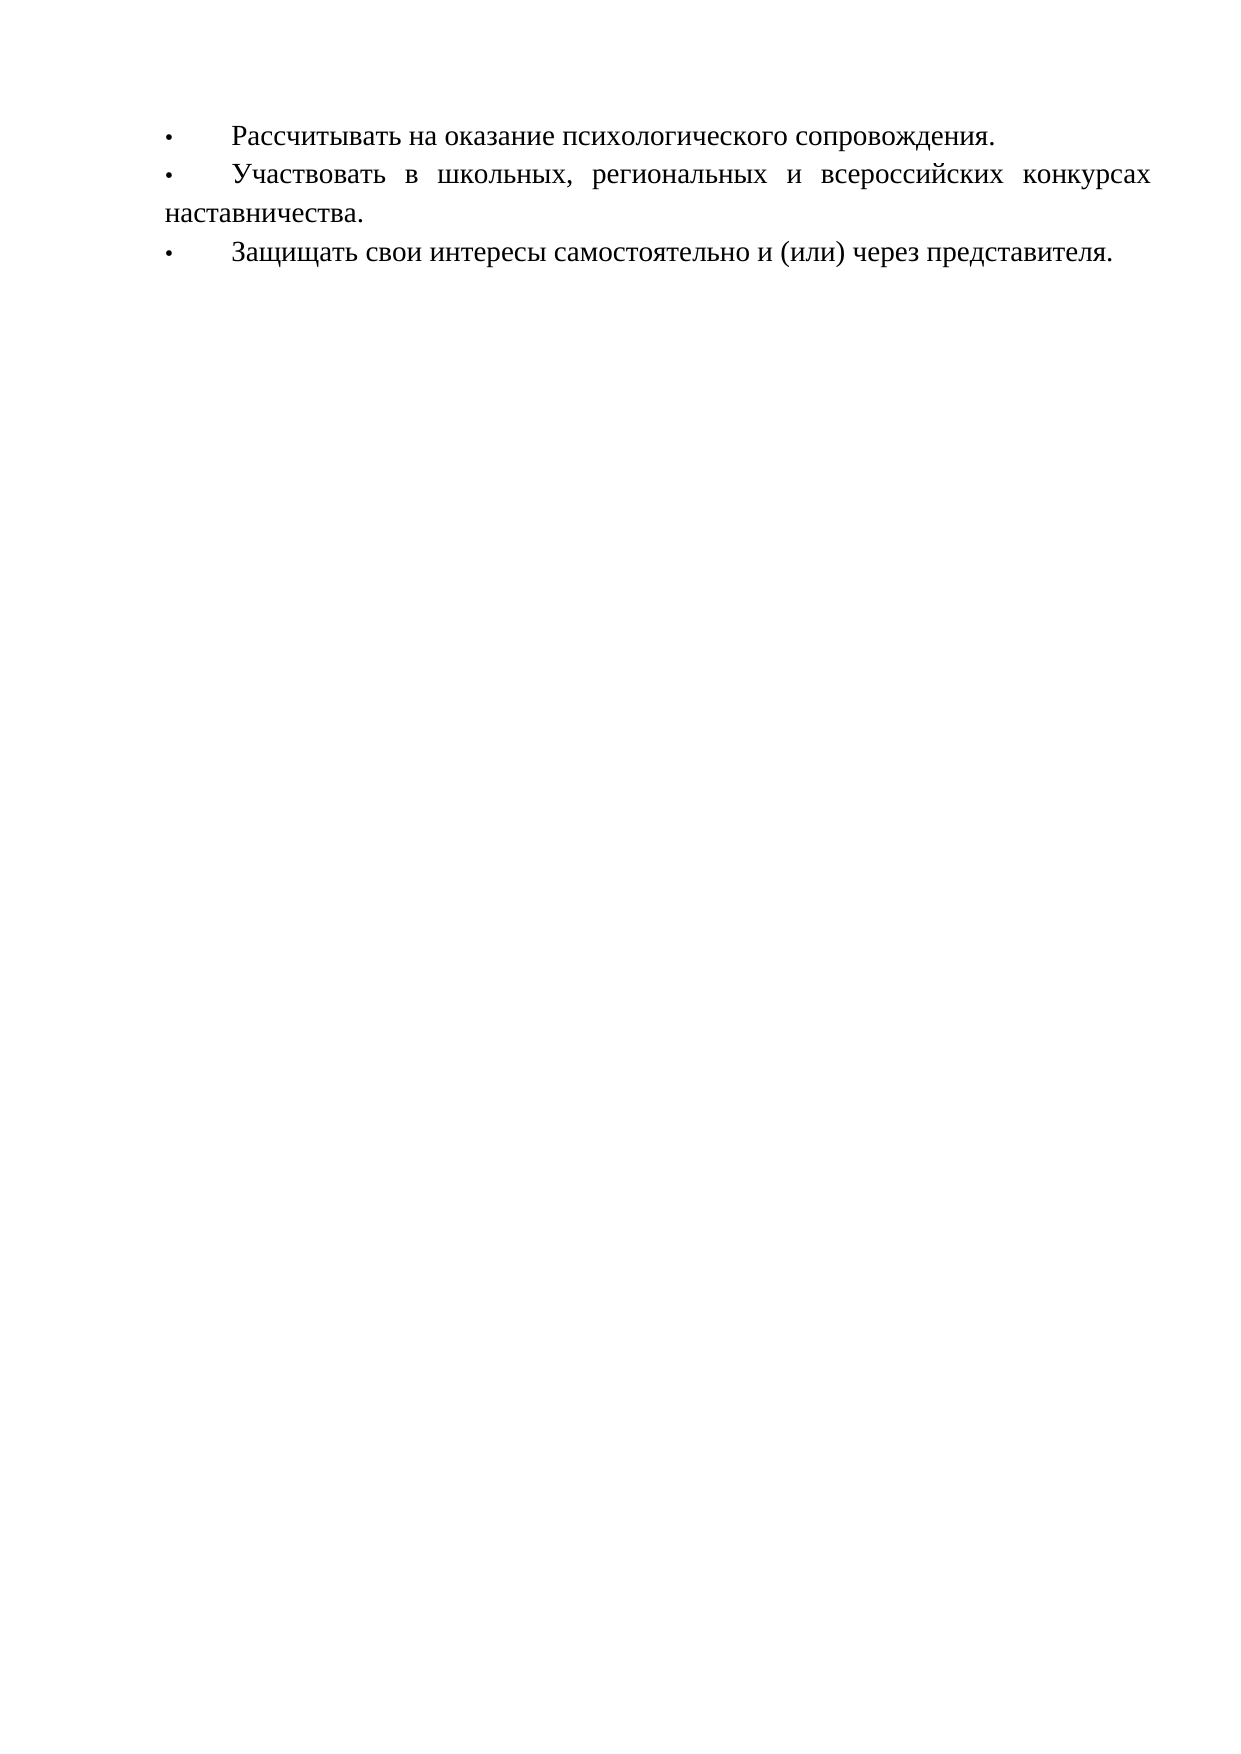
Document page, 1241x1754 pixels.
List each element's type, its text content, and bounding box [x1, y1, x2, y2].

list Участвовать в школьных, региональных и всероссийских конкурсах наставничества. [164, 157, 1152, 229]
list Рассчитывать на оказание психологического сопровождения. [164, 118, 1152, 152]
list Защищать свои интересы самостоятельно и (или) через представителя. [164, 234, 1152, 267]
